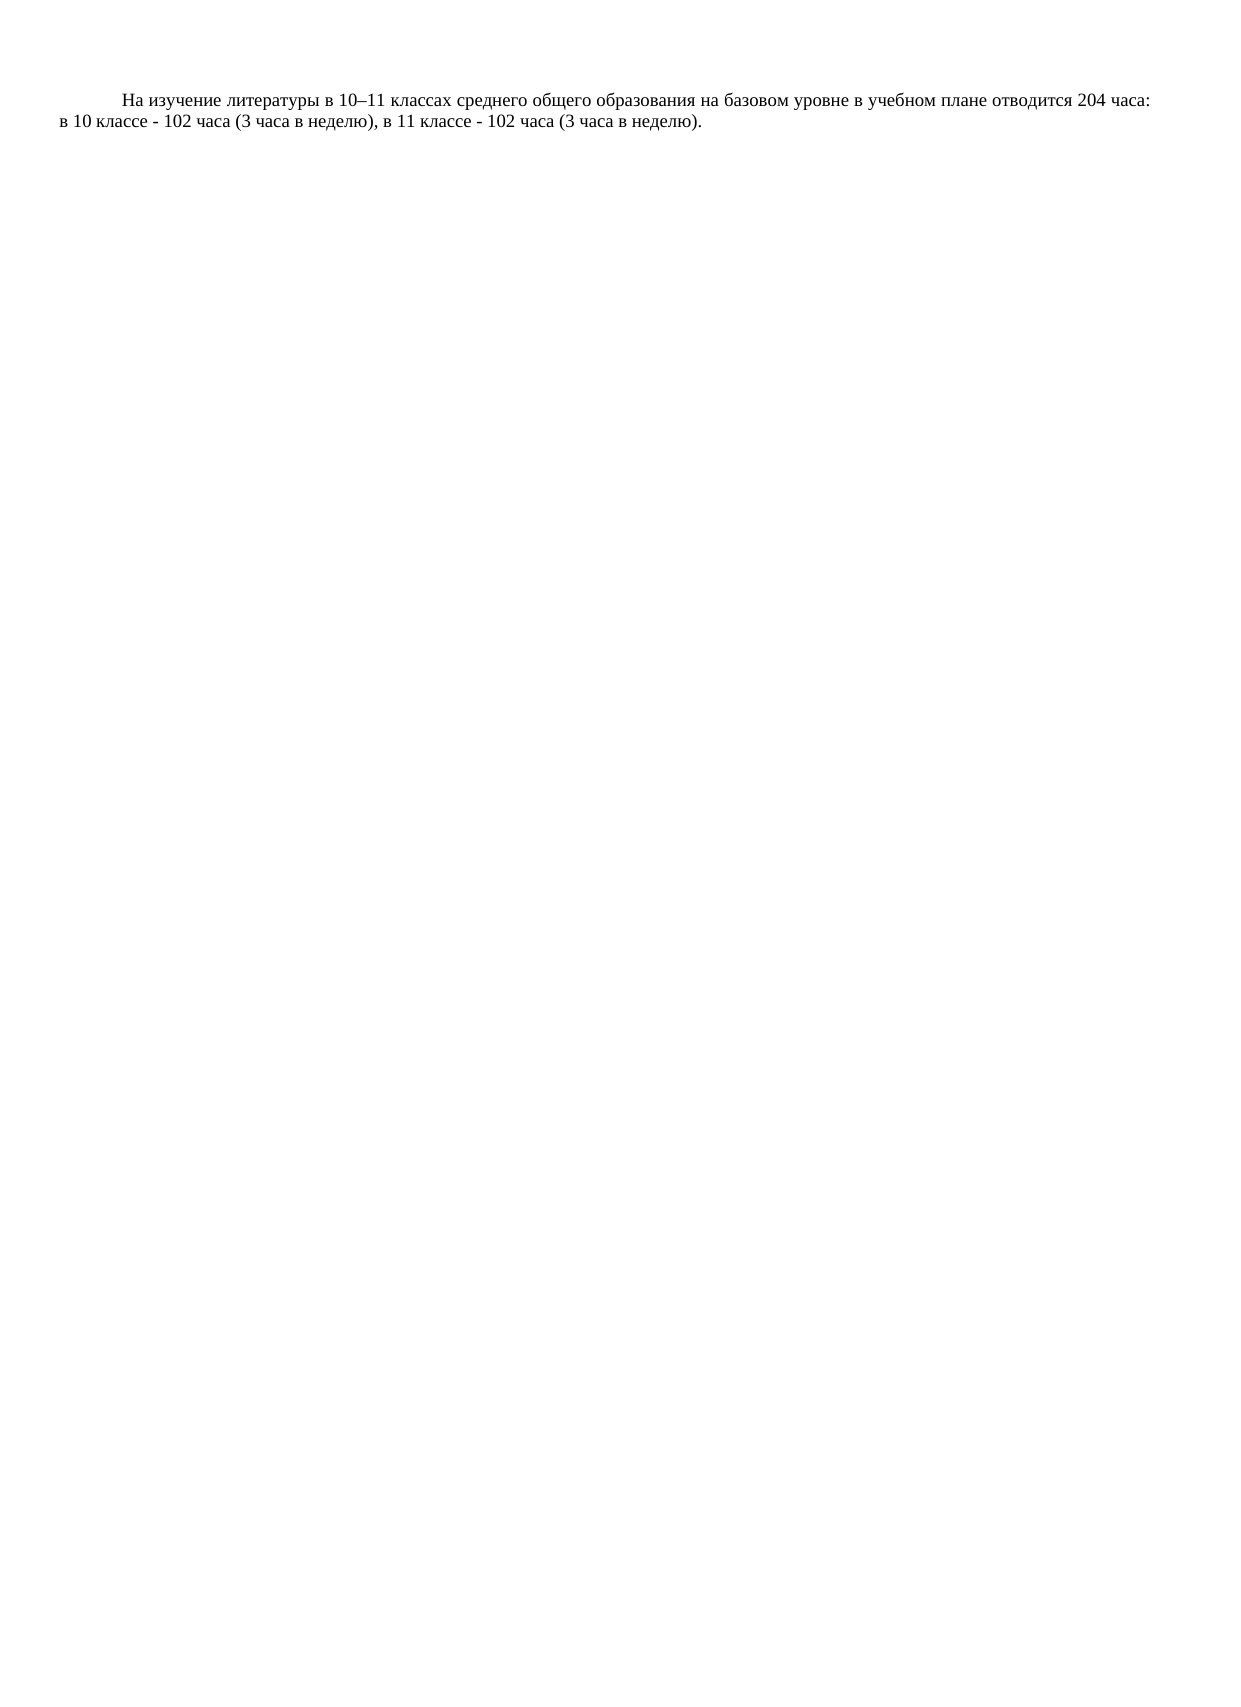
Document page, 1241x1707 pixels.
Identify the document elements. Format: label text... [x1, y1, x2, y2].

text На изучение литературы в 10–11 классах среднего общего образования на базовом уровне в учебном плане отводится 204 часа: в 10 классе - 102 часа (3 часа в неделю), в 11 классе - 102 часа (3 часа в неделю). [59, 89, 1152, 132]
